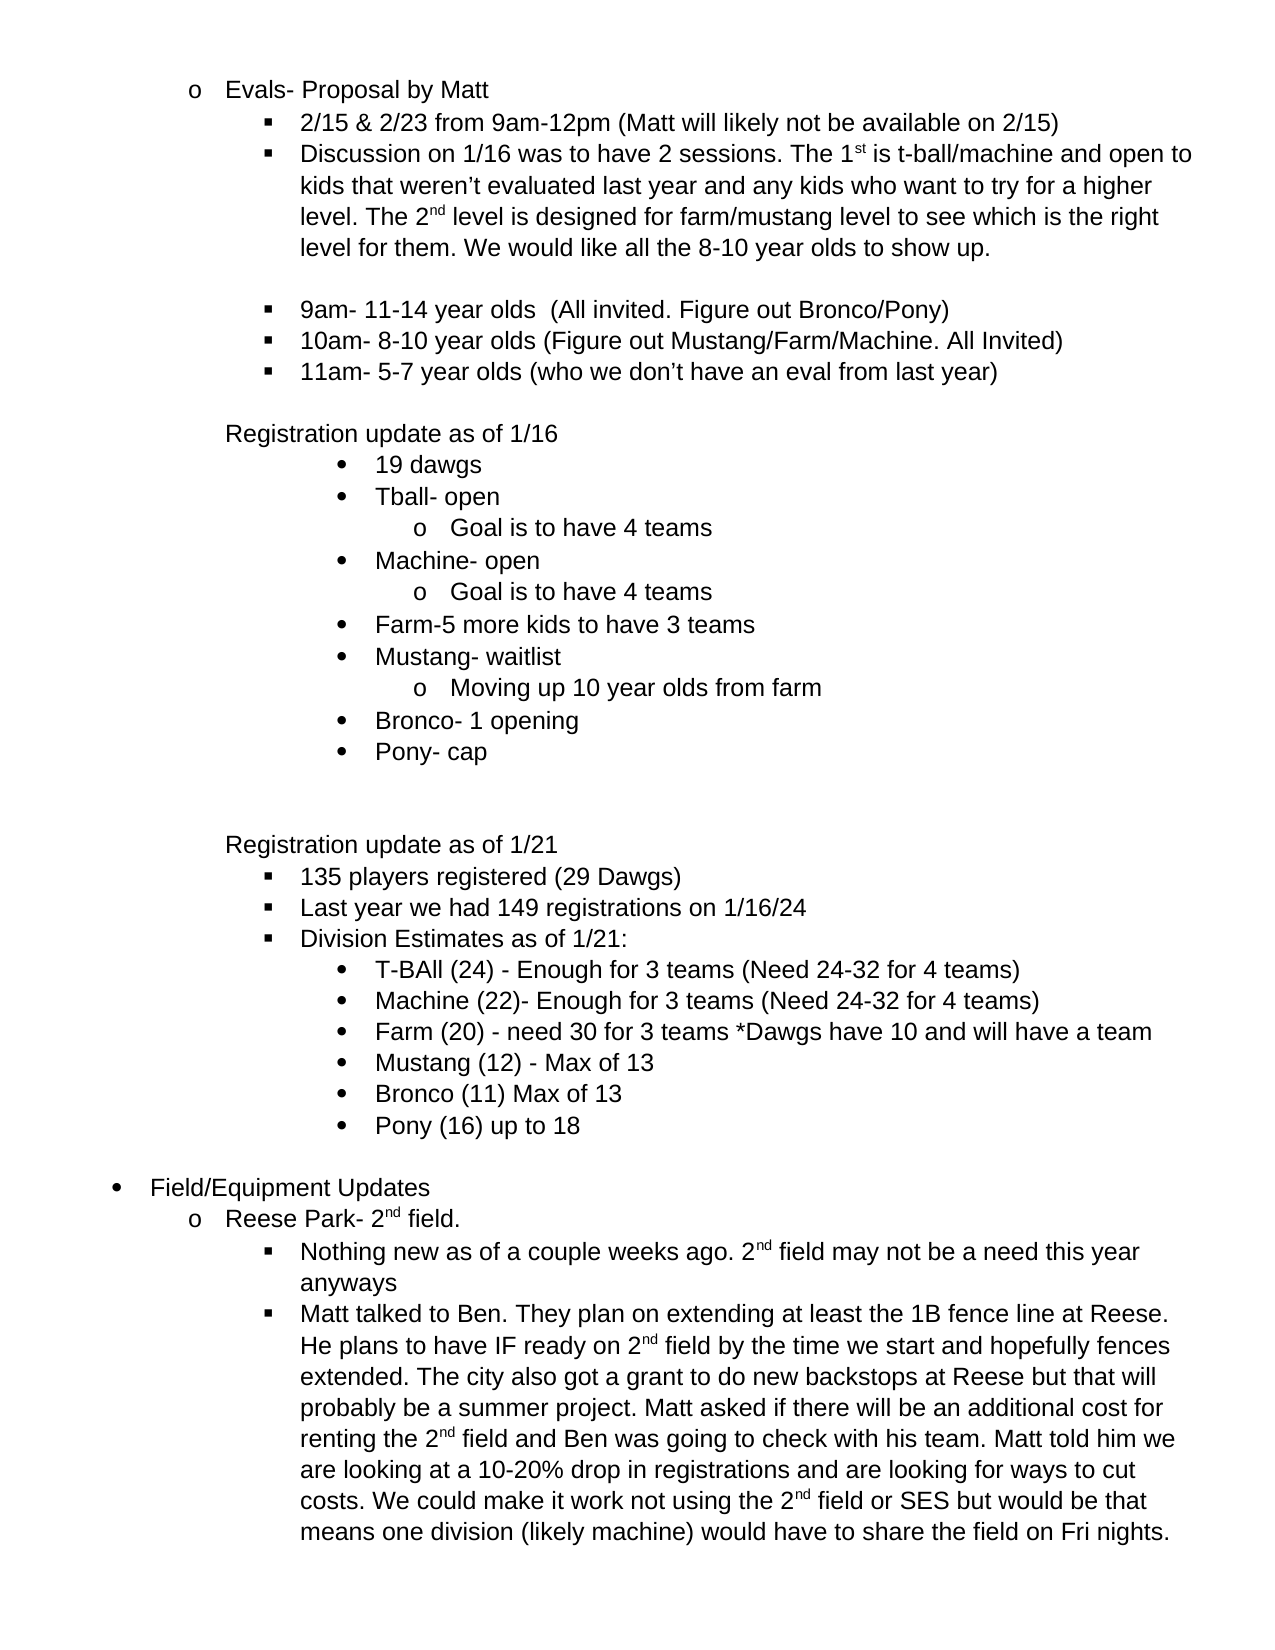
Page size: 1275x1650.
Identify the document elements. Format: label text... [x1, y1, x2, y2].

list 9am- 11-14 year olds (All invited. Figure out Bronco/Pony) [262, 295, 1200, 324]
list Nothing new as of a couple weeks ago. 2nd field may not be a need this year anyways [262, 1237, 1200, 1297]
list Mustang (12) - Max of 13 [337, 1048, 1200, 1077]
list Bronco- 1 opening [337, 706, 1200, 735]
list Last year we had 149 registrations on 1/16/24 [262, 893, 1200, 921]
list Field/Equipment Updates [112, 1173, 1200, 1202]
list Evals- Proposal by Matt [187, 75, 1200, 106]
list Mustang- waitlist [337, 642, 1200, 670]
list Farm (20) - need 30 for 3 teams *Dawgs have 10 and will have a team [337, 1017, 1200, 1046]
list Bronco (11) Max of 13 [337, 1079, 1200, 1108]
list 11am- 5-7 year olds (who we don’t have an eval from last year) [262, 357, 1200, 386]
list Registration update as of 1/21 [225, 830, 1200, 859]
list 2/15 & 2/23 from 9am-12pm (Matt will likely not be available on 2/15) [262, 108, 1200, 137]
list Pony- cap [337, 737, 1200, 766]
list T-BAll (24) - Enough for 3 teams (Need 24-32 for 4 teams) [337, 955, 1200, 984]
list Machine (22)- Enough for 3 teams (Need 24-32 for 4 teams) [337, 986, 1200, 1015]
list Pony (16) up to 18 [337, 1111, 1200, 1139]
list Machine- open [337, 546, 1200, 575]
list Goal is to have 4 teams [412, 513, 1200, 543]
list Division Estimates as of 1/21: [262, 924, 1200, 953]
list Goal is to have 4 teams [412, 577, 1200, 608]
list Discussion on 1/16 was to have 2 sessions. The 1st is t-ball/machine and open to kids that weren’t evaluated last year and any kids who want to try for a higher level. The 2nd level is designed for farm/mustang level to see which is the right level for them. We would like all the 8-10 year olds to show up. [262, 139, 1200, 261]
list Farm-5 more kids to have 3 teams [337, 610, 1200, 639]
list Registration update as of 1/16 [225, 419, 1200, 448]
list 19 dawgs [337, 450, 1200, 479]
list Tball- open [337, 481, 1200, 510]
list Moving up 10 year olds from farm [412, 673, 1200, 704]
list 135 players registered (29 Dawgs) [262, 861, 1200, 890]
list 10am- 8-10 year olds (Figure out Mustang/Farm/Machine. All Invited) [262, 326, 1200, 355]
list Reese Park- 2nd field. [187, 1204, 1200, 1235]
list Matt talked to Ben. They plan on extending at least the 1B fence line at Reese. He plans to have IF ready on 2nd field by the time we start and hopefully fences extended. The city also got a grant to do new backstops at Reese but that will probably be a summer project. Matt asked if there will be an additional cost for renting the 2nd field and Ben was going to check with his team. Matt told him we are looking at a 10-20% drop in registrations and are looking for ways to cut costs. We could make it work not using the 2nd field or SES but would be that means one division (likely machine) would have to share the field on Fri nights. [262, 1299, 1200, 1546]
